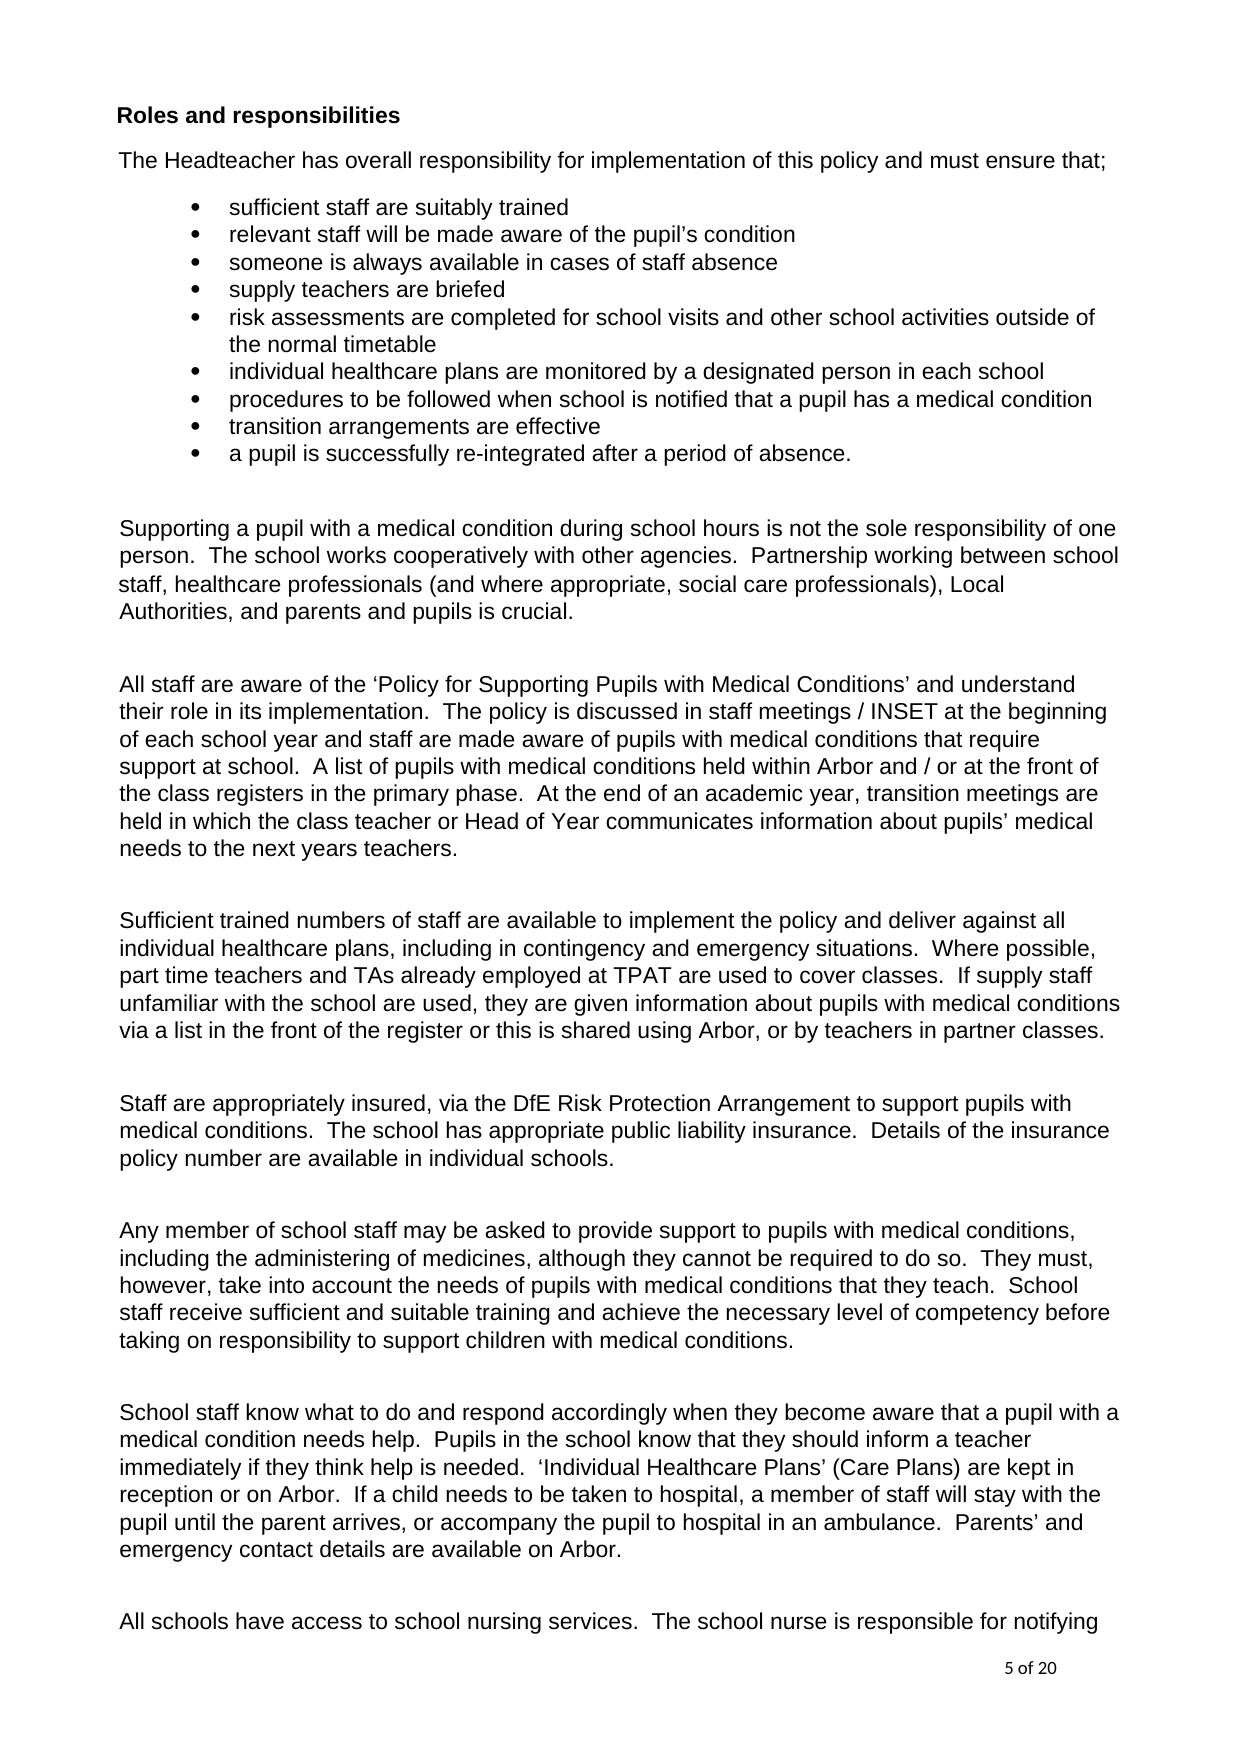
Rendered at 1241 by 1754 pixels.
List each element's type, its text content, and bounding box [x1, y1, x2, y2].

text Supporting a pupil with a medical condition during school hours is not the sole responsibility of one person. The school works cooperatively with other agencies. Partnership working between school [118, 488, 1123, 569]
list someone is always available in cases of staff absence [191, 249, 1123, 275]
list individual healthcare plans are monitored by a designated person in each school [191, 358, 1123, 384]
list a pupil is successfully re-integrated after a period of absence. [191, 440, 1123, 467]
text All staff are aware of the ‘Policy for Supporting Pupils with Medical Conditions’ and understand their role in its implementation. The policy is discussed in staff meetings / INSET at the beginning of each school year and staff are made aware of pupils with medical conditions that require support at school. A list of pupils with medical conditions held within Arbor and / or at the front of the class registers in the primary phase. At the end of an academic year, transition meetings are held in which the class teacher or Head of Year communicates information about pupils’ medical needs to the next years teachers. [118, 643, 1123, 861]
list procedures to be followed when school is notified that a pupil has a medical condition [191, 386, 1123, 412]
text staff, healthcare professionals (and where appropriate, social care professionals), Local Authorities, and parents and pupils is crucial. [118, 571, 1123, 624]
text School staff know what to do and respond accordingly when they become aware that a pupil with a medical condition needs help. Pupils in the school know that they should inform a teacher immediately if they think help is needed. ‘Individual Healthcare Plans’ (Care Plans) are kept in reception or on Arbor. If a child needs to be taken to hospital, a member of staff will stay with the pupil until the parent arrives, or accompany the pupil to hospital in an ambulance. Parents’ and emergency contact details are available on Arbor. [118, 1372, 1123, 1562]
list sufficient staff are suitably trained [191, 194, 1123, 220]
list transition arrangements are effective [191, 413, 1123, 439]
text The Headteacher has overall responsibility for implementation of this policy and must ensure that; [118, 147, 1123, 174]
list risk assessments are completed for school visits and other school activities outside of the normal timetable [191, 303, 1123, 357]
text Staff are appropriately insured, via the DfE Risk Protection Arrangement to support pupils with medical conditions. The school has appropriate public liability insurance. Details of the insurance policy number are available in individual schools. [118, 1062, 1123, 1171]
text Sufficient trained numbers of staff are available to implement the policy and deliver against all individual healthcare plans, including in contingency and emergency situations. Where possible, part time teachers and TAs already employed at TPAT are used to cover classes. If supply staff unfamiliar with the school are used, they are given information about pupils with medical conditions via a list in the front of the register or this is shared using Arbor, or by teachers in partner classes. [118, 880, 1123, 1043]
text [118, 1581, 1123, 1635]
subtitle Roles and responsibilities [116, 102, 1123, 129]
text Any member of school staff may be asked to provide support to pupils with medical conditions, including the administering of medicines, although they cannot be required to do so. They must, however, take into account the needs of pupils with medical conditions that they teach. School staff receive sufficient and suitable training and achieve the necessary level of competency before taking on responsibility to support children with medical conditions. [118, 1190, 1123, 1353]
list supply teachers are briefed [191, 276, 1123, 302]
list relevant staff will be made aware of the pupil’s condition [191, 221, 1123, 248]
